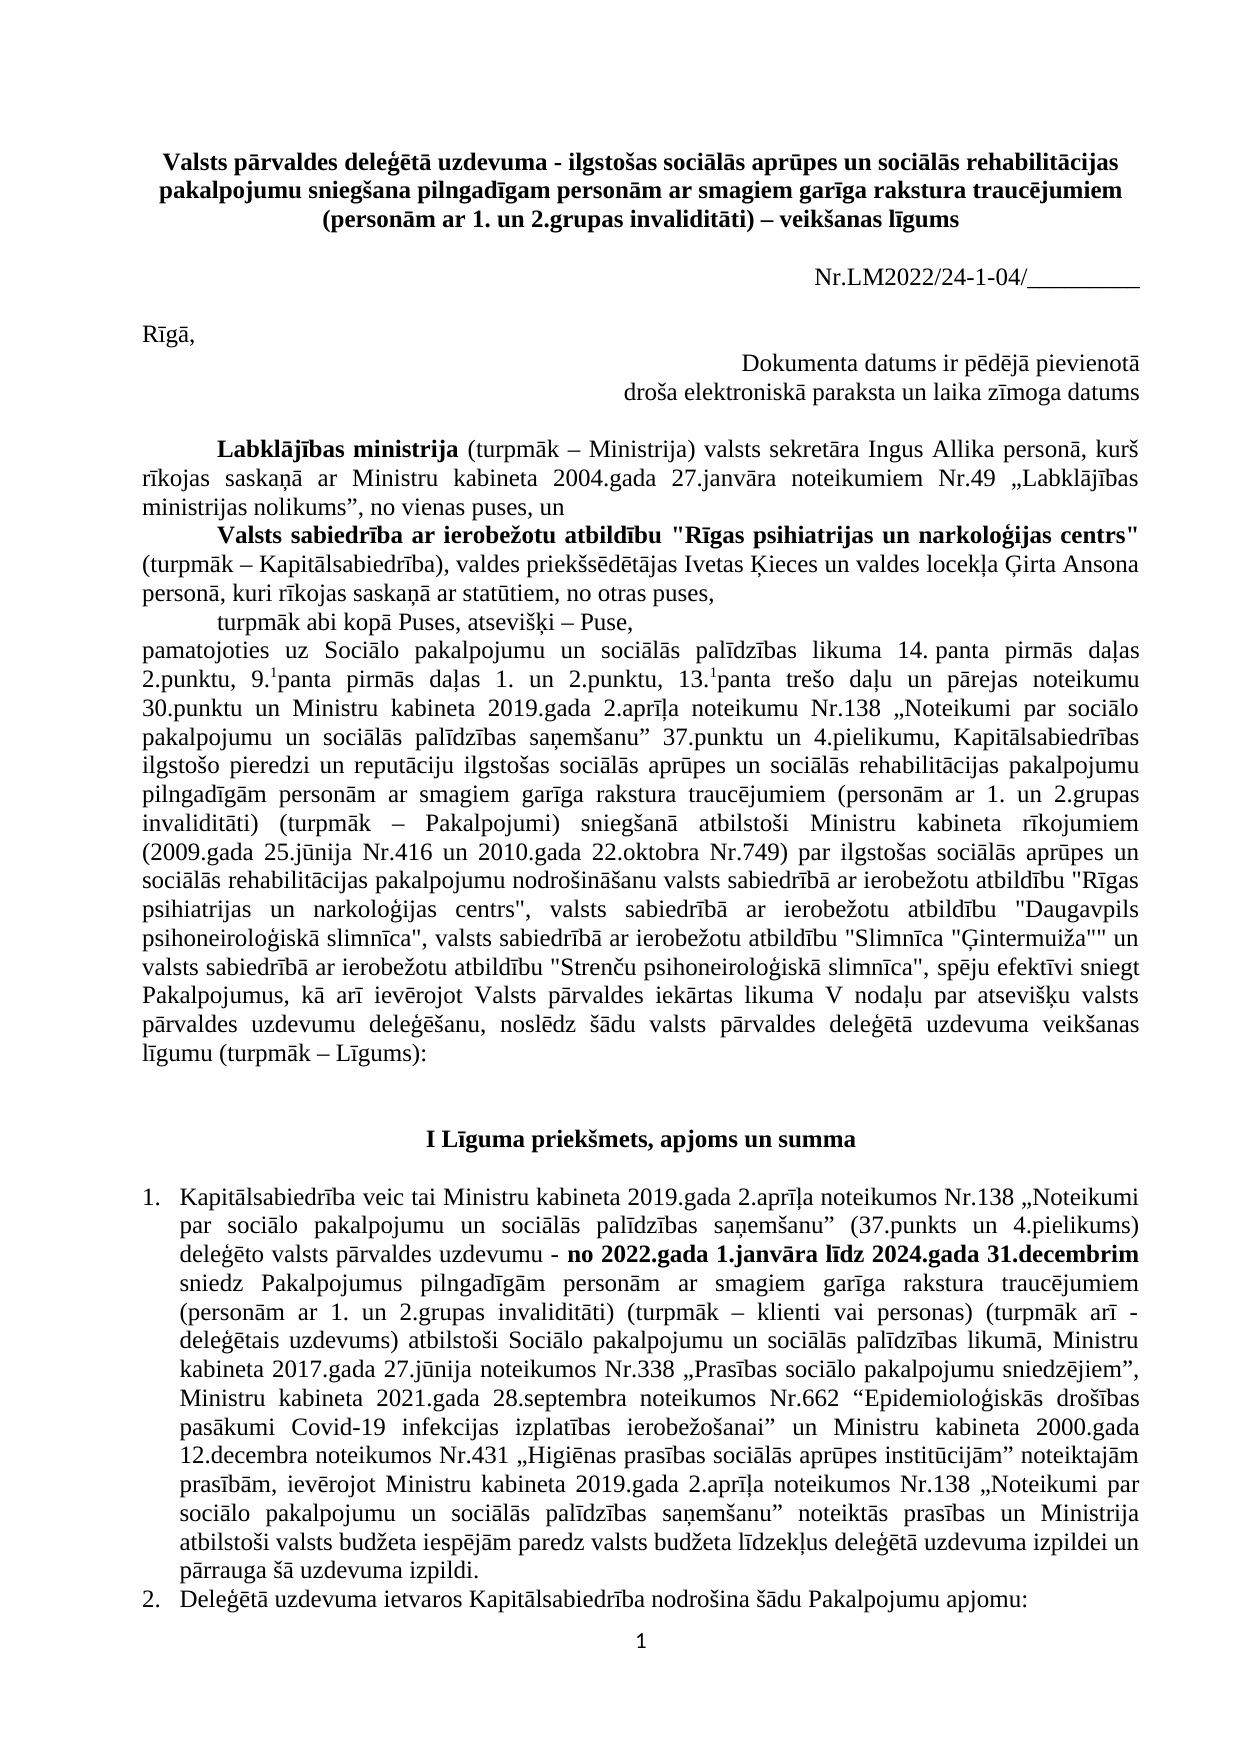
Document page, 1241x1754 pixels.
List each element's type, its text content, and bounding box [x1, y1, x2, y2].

text I Līguma priekšmets, apjoms un summa [142, 1124, 1140, 1153]
text pamatojoties uz Sociālo pakalpojumu un sociālās palīdzības likuma 14. panta pirmās daļas 2.punktu, 9.1panta pirmās daļas 1. un 2.punktu, 13.1panta trešo daļu un pārejas noteikumu 30.punktu un Ministru kabineta 2019.gada 2.aprīļa noteikumu Nr.138 „Noteikumi par sociālo pakalpojumu un sociālās palīdzības saņemšanu” 37.punktu un 4.pielikumu, Kapitālsabiedrības ilgstošo pieredzi un reputāciju ilgstošas sociālās aprūpes un sociālās rehabilitācijas pakalpojumu pilngadīgām personām ar smagiem garīga rakstura traucējumiem (personām ar 1. un 2.grupas invaliditāti) (turpmāk – Pakalpojumi) sniegšanā atbilstoši Ministru kabineta rīkojumiem (2009.gada 25.jūnija Nr.416 un 2010.gada 22.oktobra Nr.749) par ilgstošas sociālās aprūpes un sociālās rehabilitācijas pakalpojumu nodrošināšanu valsts sabiedrībā ar ierobežotu atbildību "Rīgas psihiatrijas un narkoloģijas centrs", valsts sabiedrībā ar ierobežotu atbildību "Daugavpils psihoneiroloģiskā slimnīca", valsts sabiedrībā ar ierobežotu atbildību "Slimnīca "Ģintermuiža"" un valsts sabiedrībā ar ierobežotu atbildību "Strenču psihoneiroloģiskā slimnīca", spēju efektīvi sniegt Pakalpojumus, kā arī ievērojot Valsts pārvaldes iekārtas likuma V nodaļu par atsevišķu valsts pārvaldes uzdevumu deleģēšanu, noslēdz šādu valsts pārvaldes deleģētā uzdevuma veikšanas līgumu (turpmāk – Līgums): [142, 636, 1140, 1067]
text droša elektroniskā paraksta un laika zīmoga datums [142, 377, 1140, 406]
text Labklājības ministrija (turpmāk – Ministrija) valsts sekretāra Ingus Allika personā, kurš rīkojas saskaņā ar Ministru kabineta 2004.gada 27.janvāra noteikumiem Nr.49 „Labklājības ministrijas nolikums”, no vienas puses, un [142, 434, 1140, 521]
text Nr.LM2022/24-1-04/_________ [142, 262, 1140, 291]
list Deleģētā uzdevuma ietvaros Kapitālsabiedrība nodrošina šādu Pakalpojumu apjomu: [142, 1584, 1140, 1613]
text Dokumenta datums ir pēdējā pievienotā [142, 348, 1140, 377]
text Valsts pārvaldes deleģētā uzdevuma - ilgstošas sociālās aprūpes un sociālās rehabilitācijas pakalpojumu sniegšana pilngadīgam personām ar smagiem garīga rakstura traucējumiem [142, 147, 1140, 204]
text Rīgā, [142, 319, 1140, 348]
text (personām ar 1. un 2.grupas invaliditāti) – veikšanas līgums [142, 204, 1140, 233]
list Kapitālsabiedrība veic tai Ministru kabineta 2019.gada 2.aprīļa noteikumos Nr.138 „Noteikumi par sociālo pakalpojumu un sociālās palīdzības saņemšanu” (37.punkts un 4.pielikums) deleģēto valsts pārvaldes uzdevumu - no 2022.gada 1.janvāra līdz 2024.gada 31.decembrim sniedz Pakalpojumus pilngadīgām personām ar smagiem garīga rakstura traucējumiem (personām ar 1. un 2.grupas invaliditāti) (turpmāk – klienti vai personas) (turpmāk arī - deleģētais uzdevums) atbilstoši Sociālo pakalpojumu un sociālās palīdzības likumā, Ministru kabineta 2017.gada 27.jūnija noteikumos Nr.338 „Prasības sociālo pakalpojumu sniedzējiem”, Ministru kabineta 2021.gada 28.septembra noteikumos Nr.662 “Epidemioloģiskās drošības pasākumi Covid-19 infekcijas izplatības ierobežošanai” un Ministru kabineta 2000.gada 12.decembra noteikumos Nr.431 „Higiēnas prasības sociālās aprūpes institūcijām” noteiktajām prasībām, ievērojot Ministru kabineta 2019.gada 2.aprīļa noteikumos Nr.138 „Noteikumi par sociālo pakalpojumu un sociālās palīdzības saņemšanu” noteiktās prasības un Ministrija atbilstoši valsts budžeta iespējām paredz valsts budžeta līdzekļus deleģētā uzdevuma izpildei un pārrauga šā uzdevuma izpildi. [142, 1182, 1140, 1584]
text turpmāk abi kopā Puses, atsevišķi – Puse, [142, 607, 1140, 636]
text Valsts sabiedrība ar ierobežotu atbildību "Rīgas psihiatrijas un narkoloģijas centrs" (turpmāk – Kapitālsabiedrība), valdes priekšsēdētājas Ivetas Ķieces un valdes locekļa Ģirta Ansona personā, kuri rīkojas saskaņā ar statūtiem, no otras puses, [142, 521, 1140, 607]
